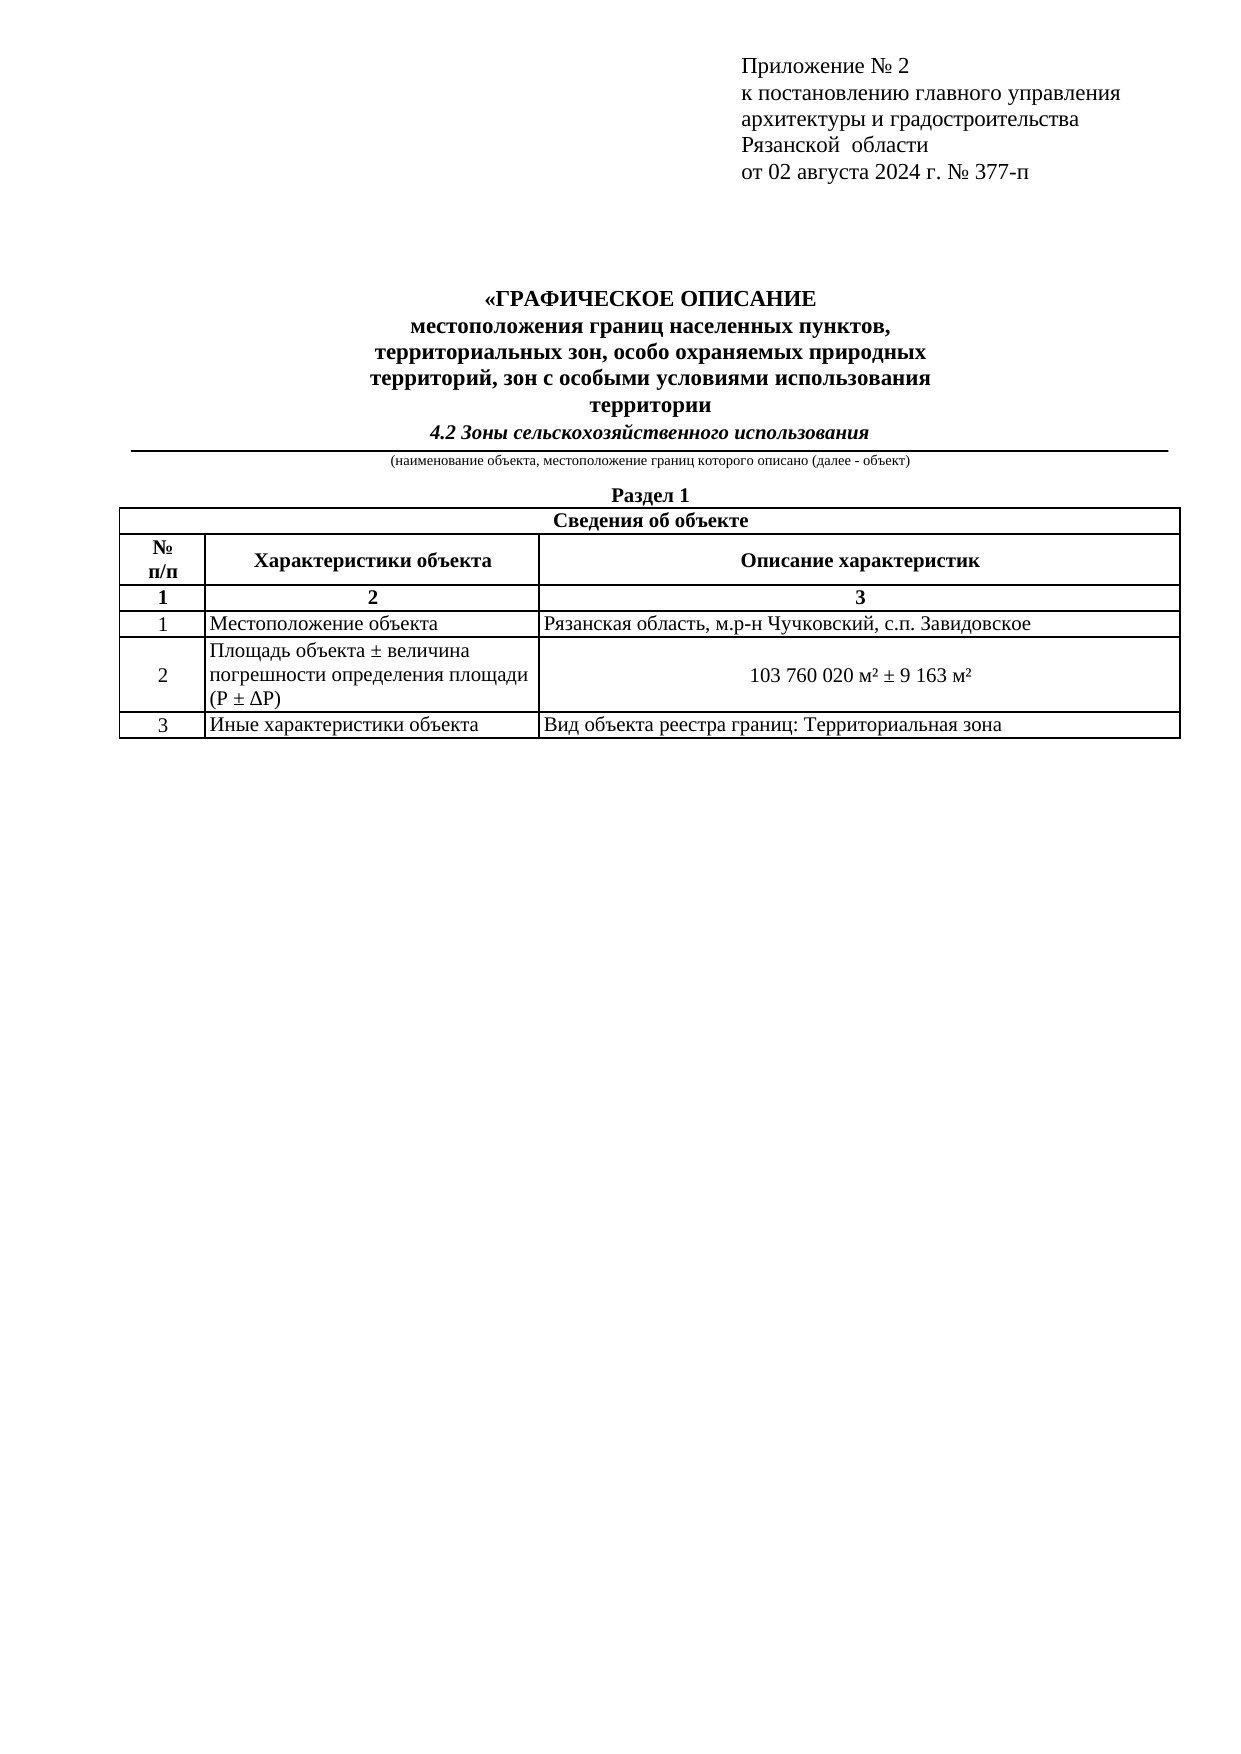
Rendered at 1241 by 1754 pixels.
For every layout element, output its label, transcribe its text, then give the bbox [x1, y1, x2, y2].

text местоположения границ населенных пунктов, территориальных зон, особо охраняемых природных территорий, зон с особыми условиями использования территории [314, 312, 987, 417]
table_cell Рязанская область, м.р-н Чучковский, с.п. Завидовское [540, 612, 1179, 636]
table_cell Местоположение объекта [206, 612, 538, 636]
table_cell 3 [540, 586, 1179, 610]
table_cell Иные характеристики объекта [206, 713, 538, 737]
table_cell Характеристики объекта [206, 535, 538, 584]
text Раздел 1 [314, 483, 987, 507]
table_cell 2 [120, 638, 204, 711]
table_cell 103 760 020 м² ± 9 163 м² [540, 638, 1179, 711]
text (наименование объекта, местоположение границ которого описано (далее - объект) [314, 452, 987, 469]
table_cell Площадь объекта ± величина погрешности определения площади (P ± ∆P) [206, 638, 538, 711]
text Приложение № 2 [741, 52, 1194, 79]
table_cell Вид объекта реестра границ: Территориальная зона [540, 713, 1179, 737]
table_cell 1 [120, 612, 204, 636]
table_cell 2 [206, 586, 538, 610]
text к постановлению главного управления архитектуры и градостроительства Рязанской области [741, 79, 1194, 158]
table_cell № п/п [120, 535, 204, 584]
text «ГРАФИЧЕСКОЕ ОПИСАНИЕ [314, 285, 987, 312]
table_cell 1 [120, 586, 204, 610]
text 4.2 Зоны сельскохозяйственного использования [430, 420, 1194, 444]
table_header Сведения об объекте [120, 509, 1179, 533]
table_cell Описание характеристик [540, 535, 1179, 584]
table_cell 3 [120, 713, 204, 737]
text от 02 августа 2024 г. № 377-п [741, 158, 1194, 184]
